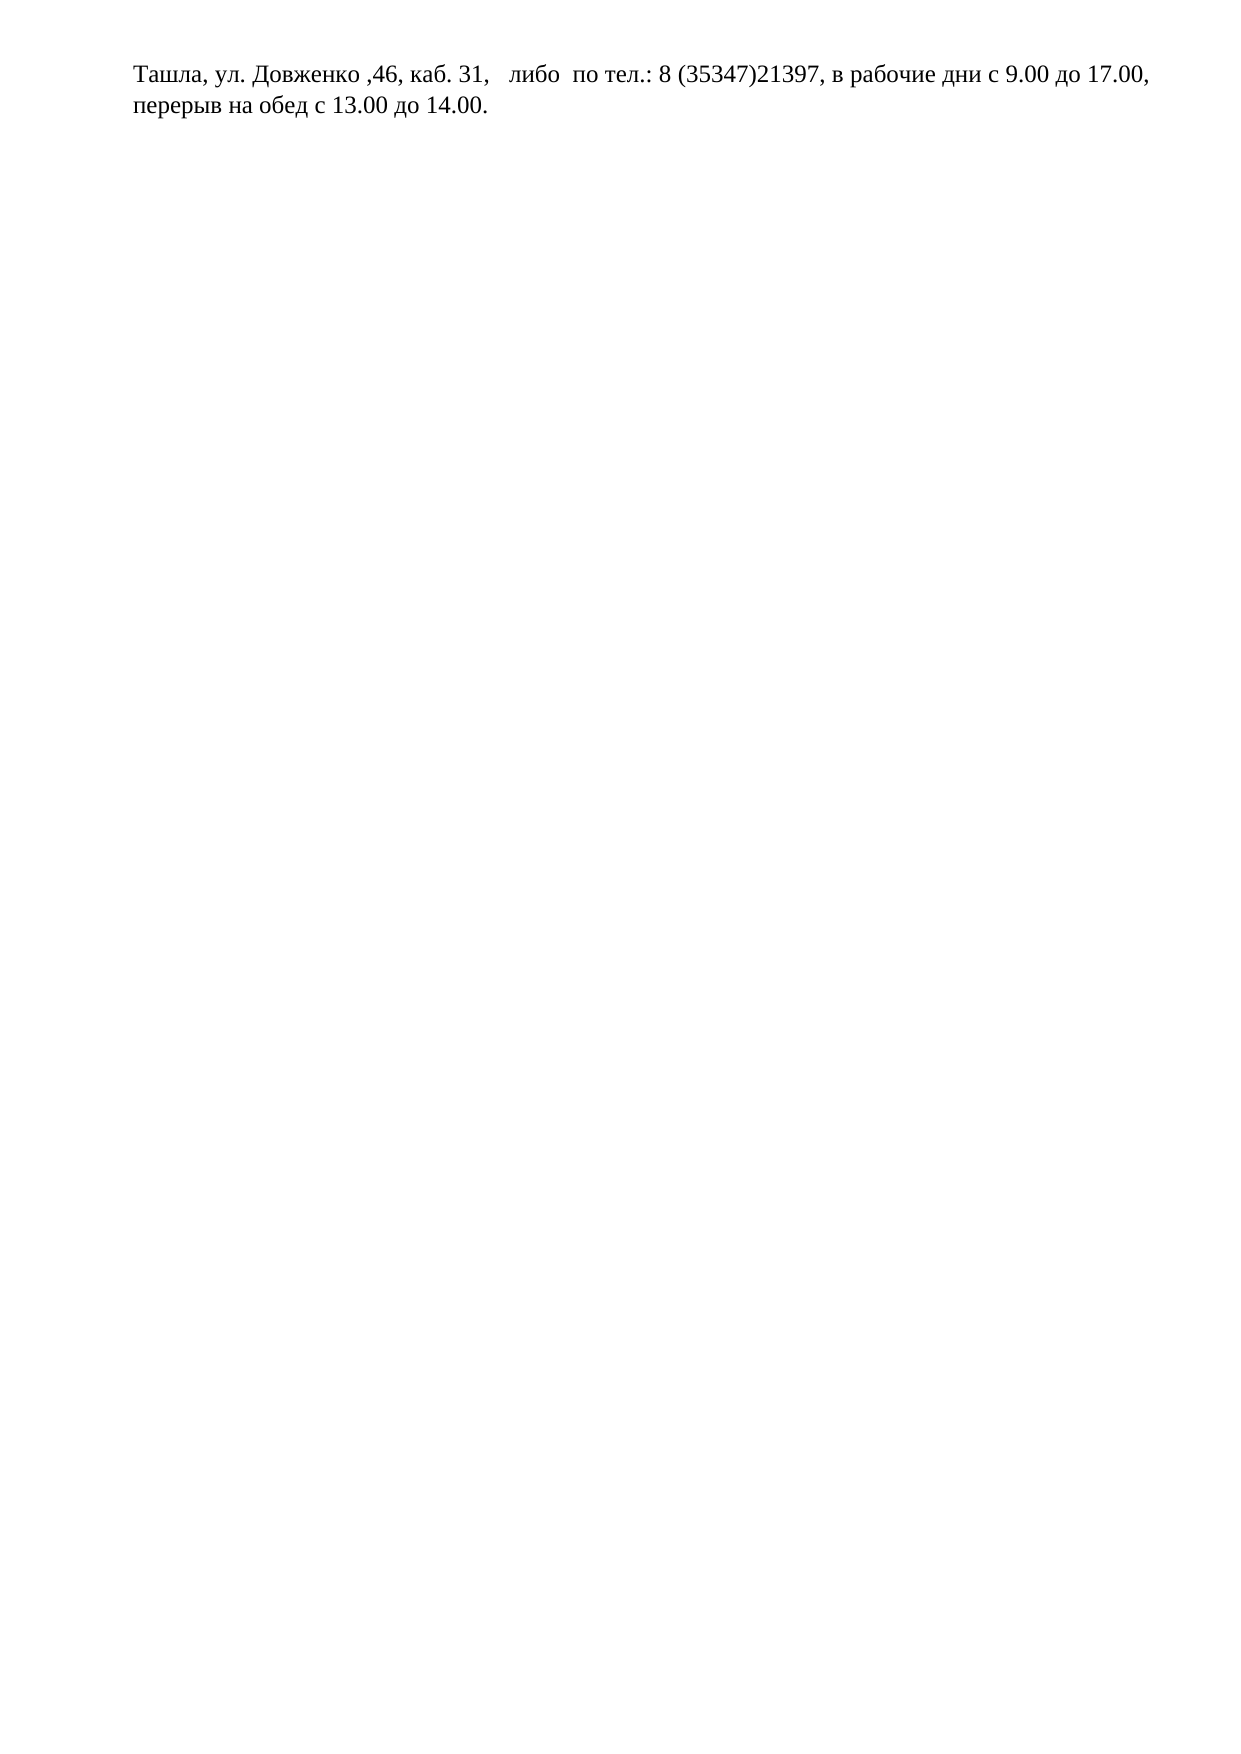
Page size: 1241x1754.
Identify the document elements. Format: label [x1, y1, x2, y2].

text [133, 59, 1152, 119]
